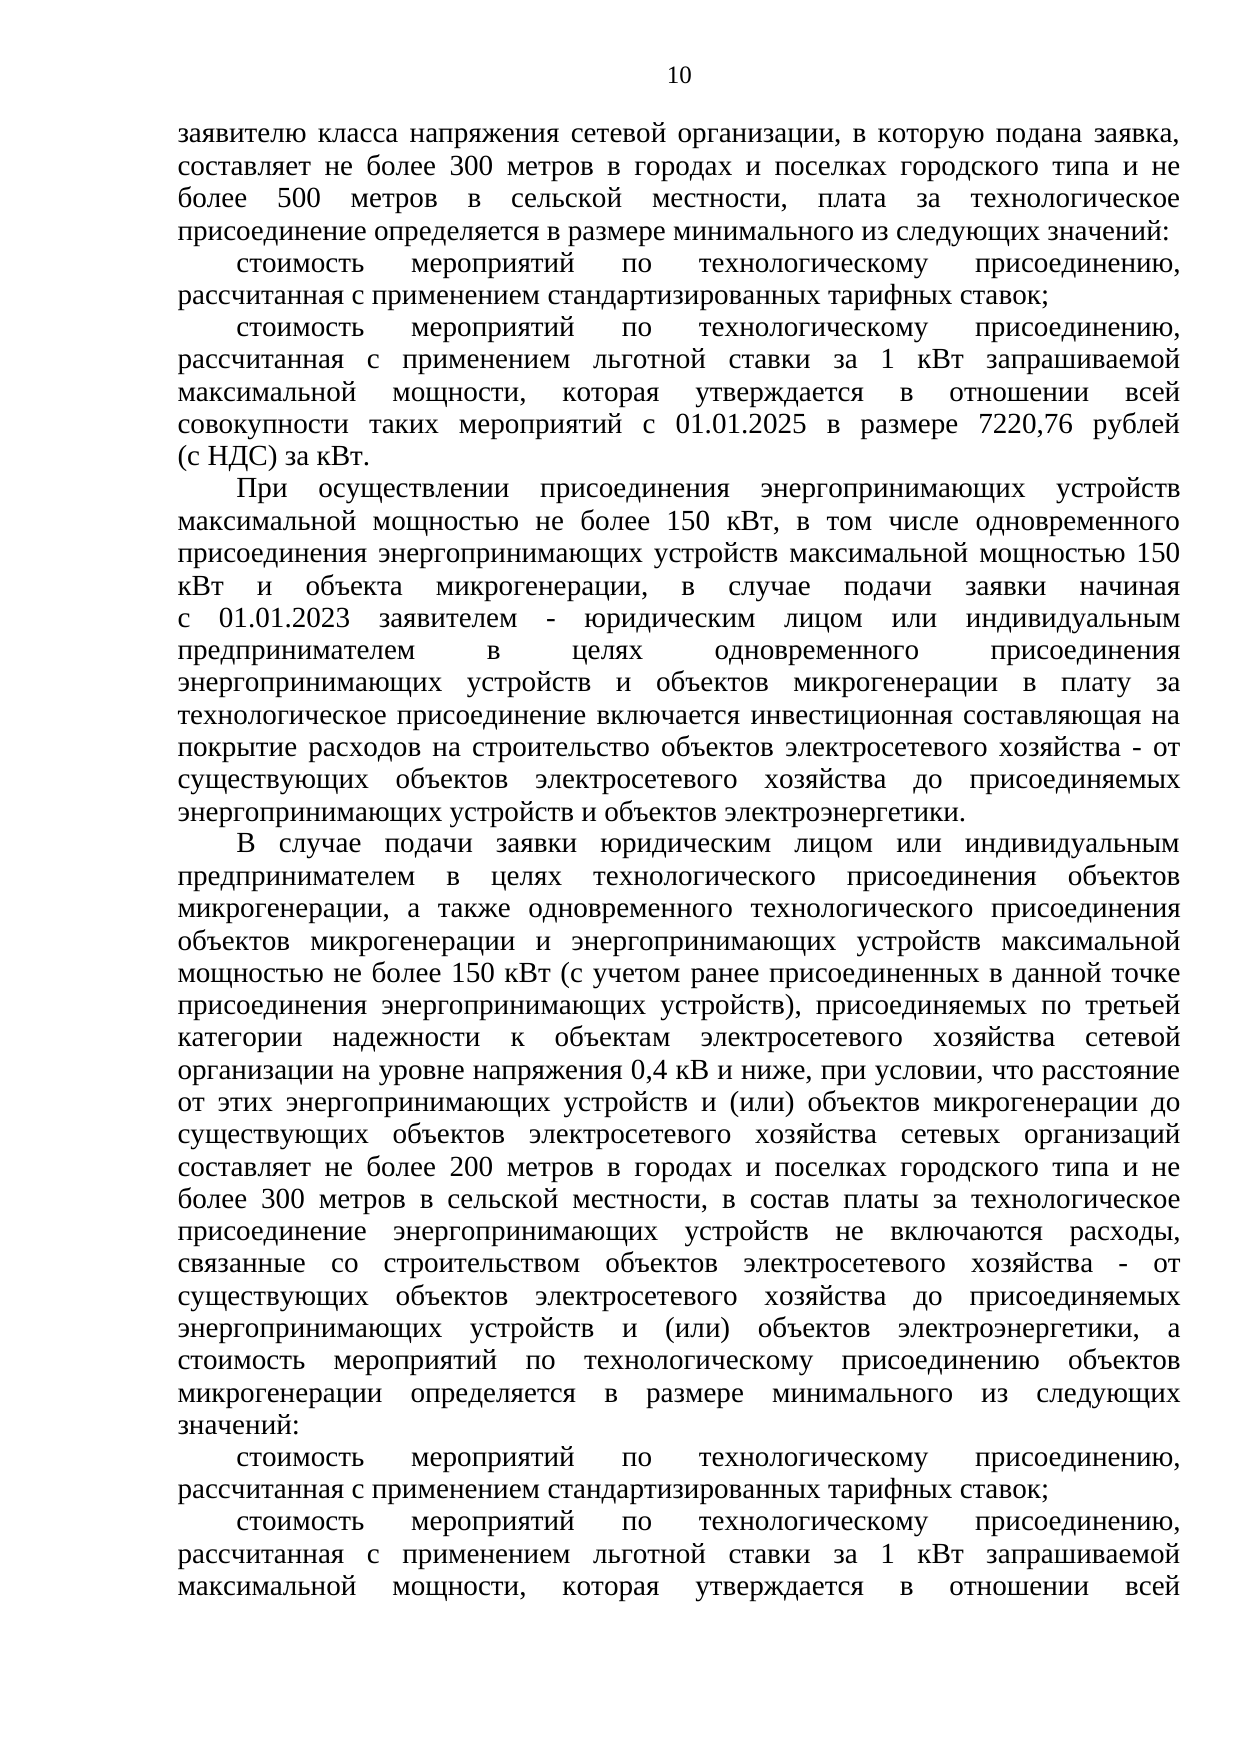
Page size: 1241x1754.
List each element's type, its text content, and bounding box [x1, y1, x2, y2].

text стоимость мероприятий по технологическому присоединению, рассчитанная с применением стандартизированных тарифных ставок; [177, 1441, 1181, 1505]
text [177, 1505, 1181, 1602]
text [177, 117, 1181, 246]
text В случае подачи заявки юридическим лицом или индивидуальным предпринимателем в целях технологического присоединения объектов микрогенерации, а также одновременного технологического присоединения объектов микрогенерации и энергопринимающих устройств максимальной мощностью не более 150 кВт (с учетом ранее присоединенных в данной точке присоединения энергопринимающих устройств), присоединяемых по третьей категории надежности к объектам электросетевого хозяйства сетевой организации на уровне напряжения 0,4 кВ и ниже, при условии, что расстояние от этих энергопринимающих устройств и (или) объектов микрогенерации до существующих объектов электросетевого хозяйства сетевых организаций составляет не более 200 метров в городах и поселках городского типа и не более 300 метров в сельской местности, в состав платы за технологическое присоединение энергопринимающих устройств не включаются расходы, связанные со строительством объектов электросетевого хозяйства - от существующих объектов электросетевого хозяйства до присоединяемых энергопринимающих устройств и (или) объектов электроэнергетики, а стоимость мероприятий по технологическому присоединению объектов микрогенерации определяется в размере минимального из следующих значений: [177, 827, 1181, 1441]
text стоимость мероприятий по технологическому присоединению, рассчитанная с применением стандартизированных тарифных ставок; [177, 246, 1181, 311]
text При осуществлении присоединения энергопринимающих устройств максимальной мощностью не более 150 кВт, в том числе одновременного присоединения энергопринимающих устройств максимальной мощностью 150 кВт и объекта микрогенерации, в случае подачи заявки начиная с 01.01.2023 заявителем - юридическим лицом или индивидуальным предпринимателем в целях одновременного присоединения энергопринимающих устройств и объектов микрогенерации в плату за технологическое присоединение включается инвестиционная составляющая на покрытие расходов на строительство объектов электросетевого хозяйства - от существующих объектов электросетевого хозяйства до присоединяемых энергопринимающих устройств и объектов электроэнергетики. [177, 472, 1181, 827]
